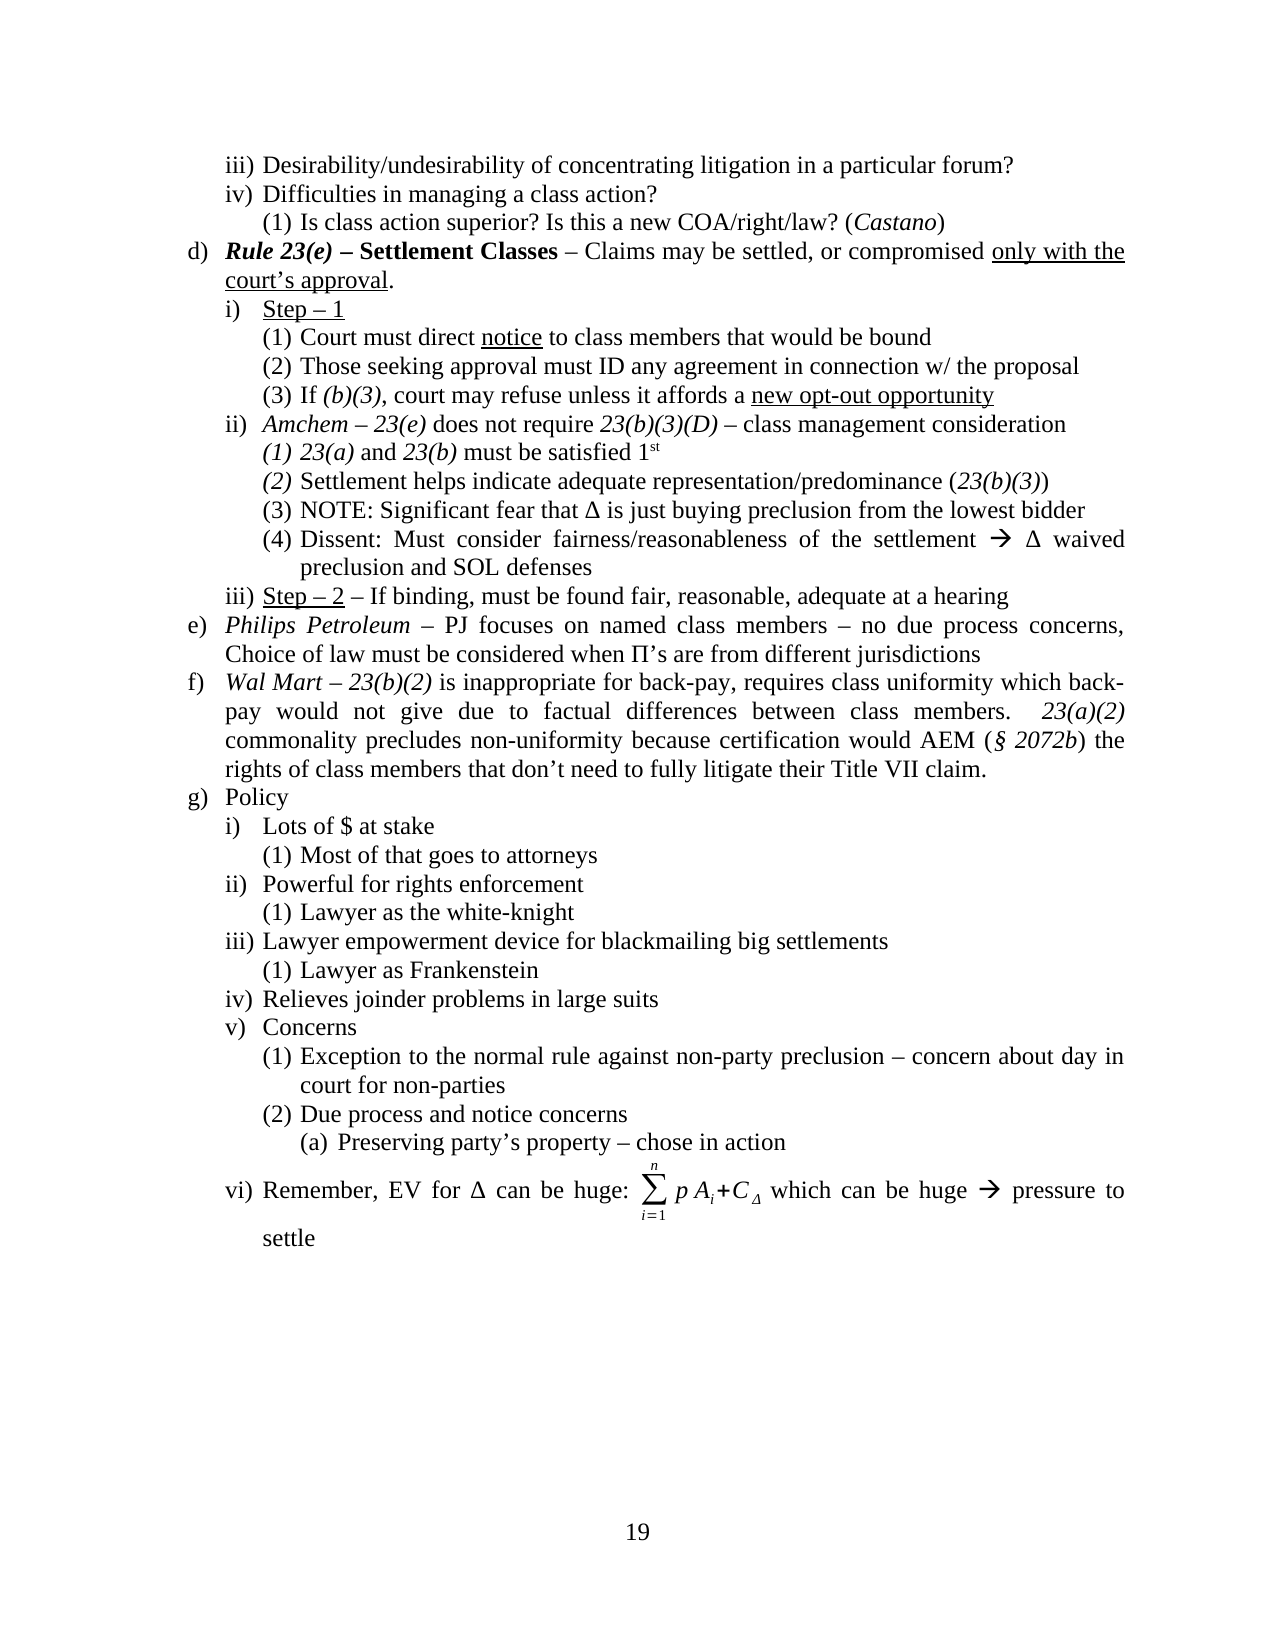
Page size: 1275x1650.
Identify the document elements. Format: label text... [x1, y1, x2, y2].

list Exception to the normal rule against non-party preclusion – concern about day in court for non-parties [262, 1041, 1125, 1099]
list Court must direct notice to class members that would be bound [262, 322, 1125, 351]
list Wal Mart – 23(b)(2) is inappropriate for back-pay, requires class uniformity which back-pay would not give due to factual differences between class members. 23(a)(2) commonality precludes non-uniformity because certification would AEM (§ 2072b) the rights of class members that don’t need to fully litigate their Title VII claim. [187, 667, 1125, 782]
list Is class action superior? Is this a new COA/right/law? (Castano) [262, 207, 1125, 236]
list Powerful for rights enforcement [225, 869, 1125, 897]
list 23(a) and 23(b) must be satisfied 1st [262, 437, 1125, 466]
list Lawyer as Frankenstein [262, 955, 1125, 984]
list Desirability/undesirability of concentrating litigation in a particular forum? [225, 150, 1125, 179]
list Difficulties in managing a class action? [225, 179, 1125, 207]
list Step – 2 – If binding, must be found fair, reasonable, adequate at a hearing [225, 581, 1125, 610]
list Lawyer as the white-knight [262, 897, 1125, 926]
list Policy [187, 782, 1125, 811]
list If (b)(3), court may refuse unless it affords a new opt-out opportunity [262, 380, 1125, 409]
list Philips Petroleum – PJ focuses on named class members – no due process concerns, Choice of law must be considered when Π’s are from different jurisdictions [187, 610, 1125, 667]
list Due process and notice concerns [262, 1099, 1125, 1127]
list Concerns [225, 1012, 1125, 1041]
list Settlement helps indicate adequate representation/predominance (23(b)(3)) [262, 466, 1125, 495]
list Lawyer empowerment device for blackmailing big settlements [225, 926, 1125, 955]
list Lots of $ at stake [225, 811, 1125, 840]
list Amchem – 23(e) does not require 23(b)(3)(D) – class management consideration [225, 409, 1125, 437]
list NOTE: Significant fear that Δ is just buying preclusion from the lowest bidder [262, 495, 1125, 524]
list Preserving party’s property – chose in action [300, 1127, 1125, 1156]
list Rule 23(e) – Settlement Classes – Claims may be settled, or compromised only with the court’s approval. [187, 236, 1125, 294]
list Step – 1 [225, 294, 1125, 322]
list Relieves joinder problems in large suits [225, 984, 1125, 1012]
list Dissent: Must consider fairness/reasonableness of the settlement Δ waived preclusion and SOL defenses [262, 524, 1125, 581]
list Remember, EV for Δ can be huge: which can be huge pressure to settle [225, 1156, 1125, 1252]
list Most of that goes to attorneys [262, 840, 1125, 869]
list Those seeking approval must ID any agreement in connection w/ the proposal [262, 351, 1125, 380]
